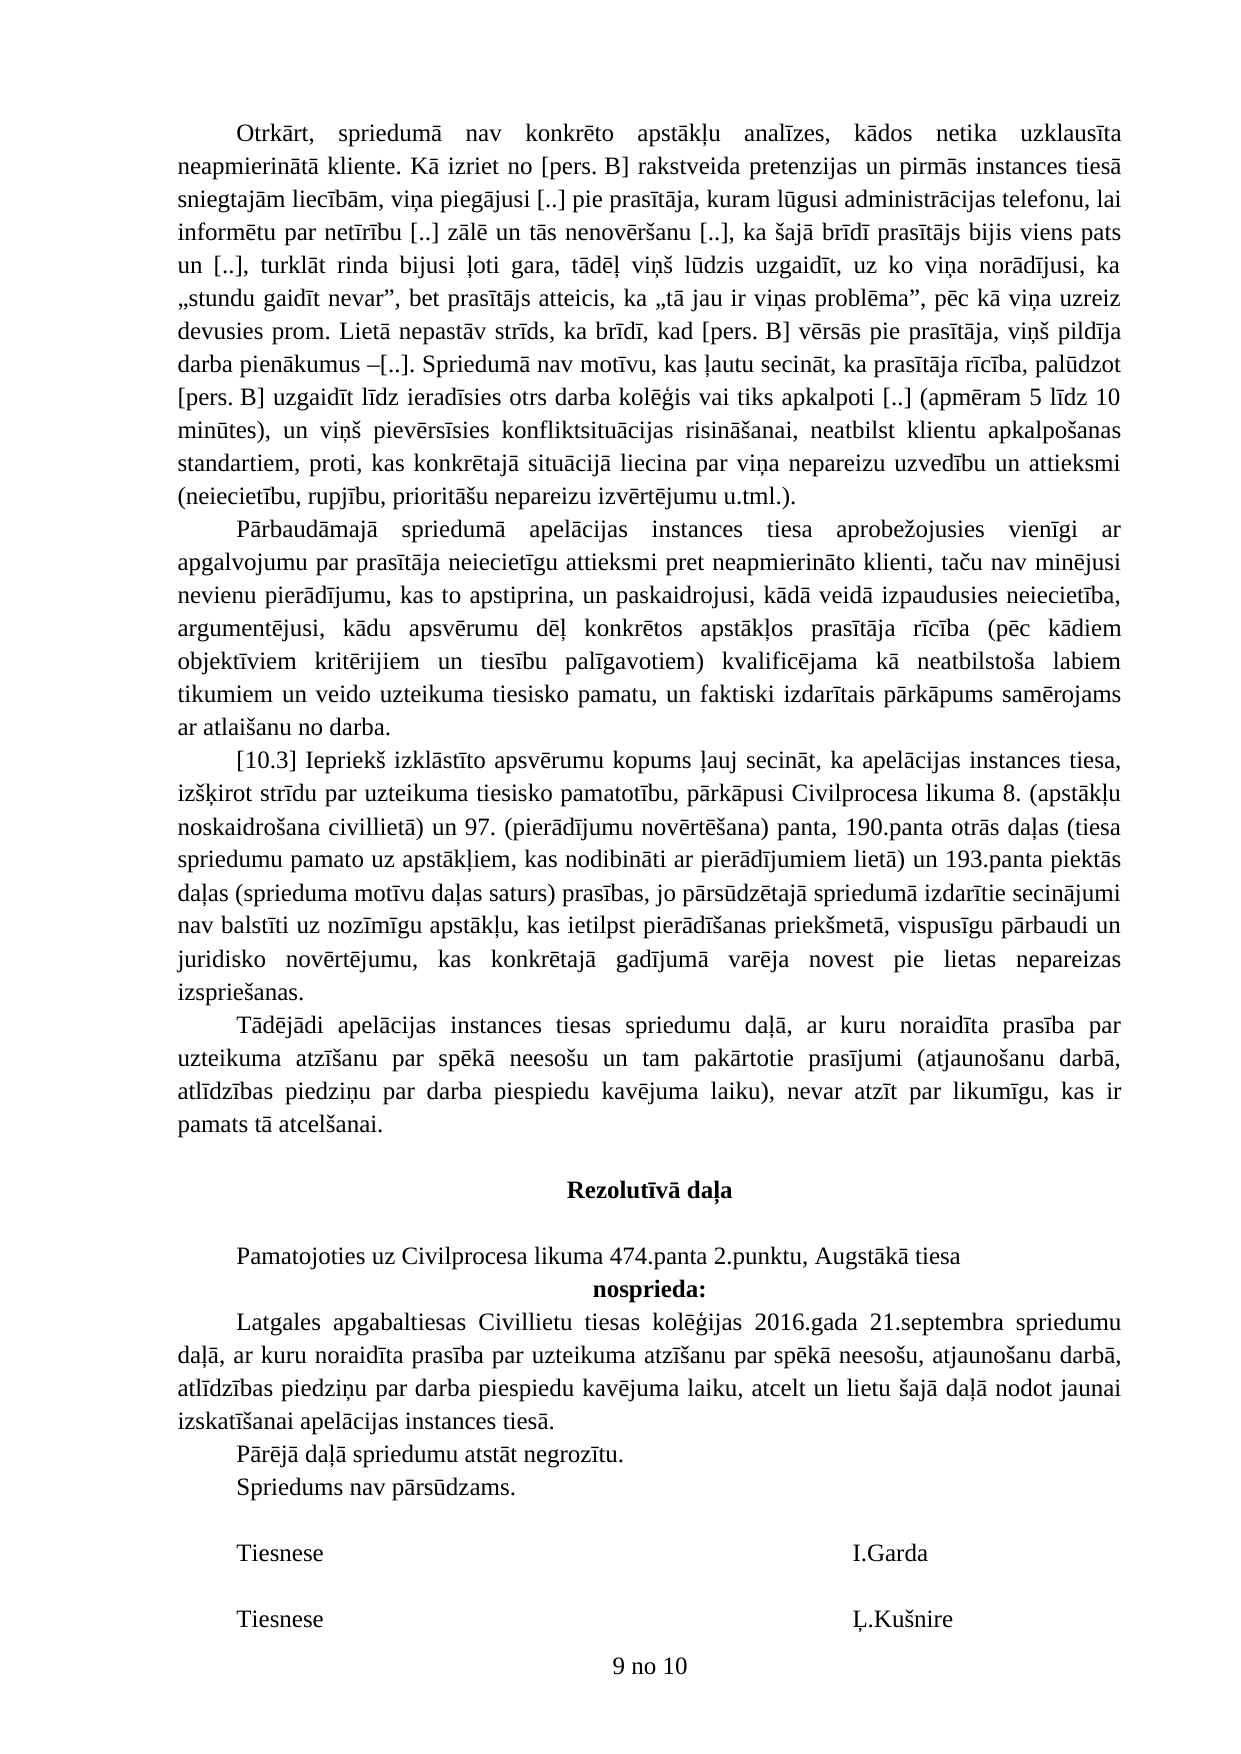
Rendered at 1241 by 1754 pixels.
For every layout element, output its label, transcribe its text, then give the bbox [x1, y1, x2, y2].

text Spriedums nav pārsūdzams. [177, 1472, 1122, 1501]
text Rezolutīvā daļa [177, 1175, 1122, 1203]
text Latgales apgabaltiesas Civillietu tiesas kolēģijas 2016.gada 21.septembra spriedumu daļā, ar kuru noraidīta prasība par uzteikuma atzīšanu par spēkā neesošu, atjaunošanu darbā, atlīdzības piedziņu par darba piespiedu kavējuma laiku, atcelt un lietu šajā daļā nodot jaunai izskatīšanai apelācijas instances tiesā. [177, 1307, 1122, 1435]
text Pamatojoties uz Civilprocesa likuma 474.panta 2.punktu, Augstākā tiesa [177, 1241, 1122, 1269]
text Pārējā daļā spriedumu atstāt negrozītu. [177, 1439, 1122, 1468]
text nosprieda: [177, 1274, 1122, 1303]
text Tādējādi apelācijas instances tiesas spriedumu daļā, ar kuru noraidīta prasība par uzteikuma atzīšanu par spēkā neesošu un tam pakārtotie prasījumi (atjaunošanu darbā, atlīdzības piedziņu par darba piespiedu kavējuma laiku), nevar atzīt par likumīgu, kas ir pamats tā atcelšanai. [177, 1010, 1122, 1137]
text [10.3] Iepriekš izklāstīto apsvērumu kopums ļauj secināt, ka apelācijas instances tiesa, izšķirot strīdu par uzteikuma tiesisko pamatotību, pārkāpusi Civilprocesa likuma 8. (apstākļu noskaidrošana civillietā) un 97. (pierādījumu novērtēšana) panta, 190.panta otrās daļas (tiesa spriedumu pamato uz apstākļiem, kas nodibināti ar pierādījumiem lietā) un 193.panta piektās daļas (sprieduma motīvu daļas saturs) prasības, jo pārsūdzētajā spriedumā izdarītie secinājumi nav balstīti uz nozīmīgu apstākļu, kas ietilpst pierādīšanas priekšmetā, vispusīgu pārbaudi un juridisko novērtējumu, kas konkrētajā gadījumā varēja novest pie lietas nepareizas izspriešanas. [177, 746, 1122, 1005]
text Pārbaudāmajā spriedumā apelācijas instances tiesa aprobežojusies vienīgi ar apgalvojumu par prasītāja neiecietīgu attieksmi pret neapmierināto klienti, taču nav minējusi nevienu pierādījumu, kas to apstiprina, un paskaidrojusi, kādā veidā izpaudusies neiecietība, argumentējusi, kādu apsvērumu dēļ konkrētos apstākļos prasītāja rīcība (pēc kādiem objektīviem kritērijiem un tiesību palīgavotiem) kvalificējama kā neatbilstoša labiem tikumiem un veido uzteikuma tiesisko pamatu, un faktiski izdarītais pārkāpums samērojams ar atlaišanu no darba. [177, 514, 1122, 741]
text Tiesnese I.Garda [177, 1538, 1122, 1567]
text Otrkārt, spriedumā nav konkrēto apstākļu analīzes, kādos netika uzklausīta neapmierinātā kliente. Kā izriet no [pers. B] rakstveida pretenzijas un pirmās instances tiesā sniegtajām liecībām, viņa piegājusi [..] pie prasītāja, kuram lūgusi administrācijas telefonu, lai informētu par netīrību [..] zālē un tās nenovēršanu [..], ka šajā brīdī prasītājs bijis viens pats un [..], turklāt rinda bijusi ļoti gara, tādēļ viņš lūdzis uzgaidīt, uz ko viņa norādījusi, ka „stundu gaidīt nevar”, bet prasītājs atteicis, ka „tā jau ir viņas problēma”, pēc kā viņa uzreiz devusies prom. Lietā nepastāv strīds, ka brīdī, kad [pers. B] vērsās pie prasītāja, viņš pildīja darba pienākumus –[..]. Spriedumā nav motīvu, kas ļautu secināt, ka prasītāja rīcība, palūdzot [pers. B] uzgaidīt līdz ieradīsies otrs darba kolēģis vai tiks apkalpoti [..] (apmēram 5 līdz 10 minūtes), un viņš pievērsīsies konfliktsituācijas risināšanai, neatbilst klientu apkalpošanas standartiem, proti, kas konkrētajā situācijā liecina par viņa nepareizu uzvedību un attieksmi (neiecietību, rupjību, prioritāšu nepareizu izvērtējumu u.tml.). [177, 118, 1122, 510]
text Tiesnese Ļ.Kušnire [177, 1604, 1122, 1633]
